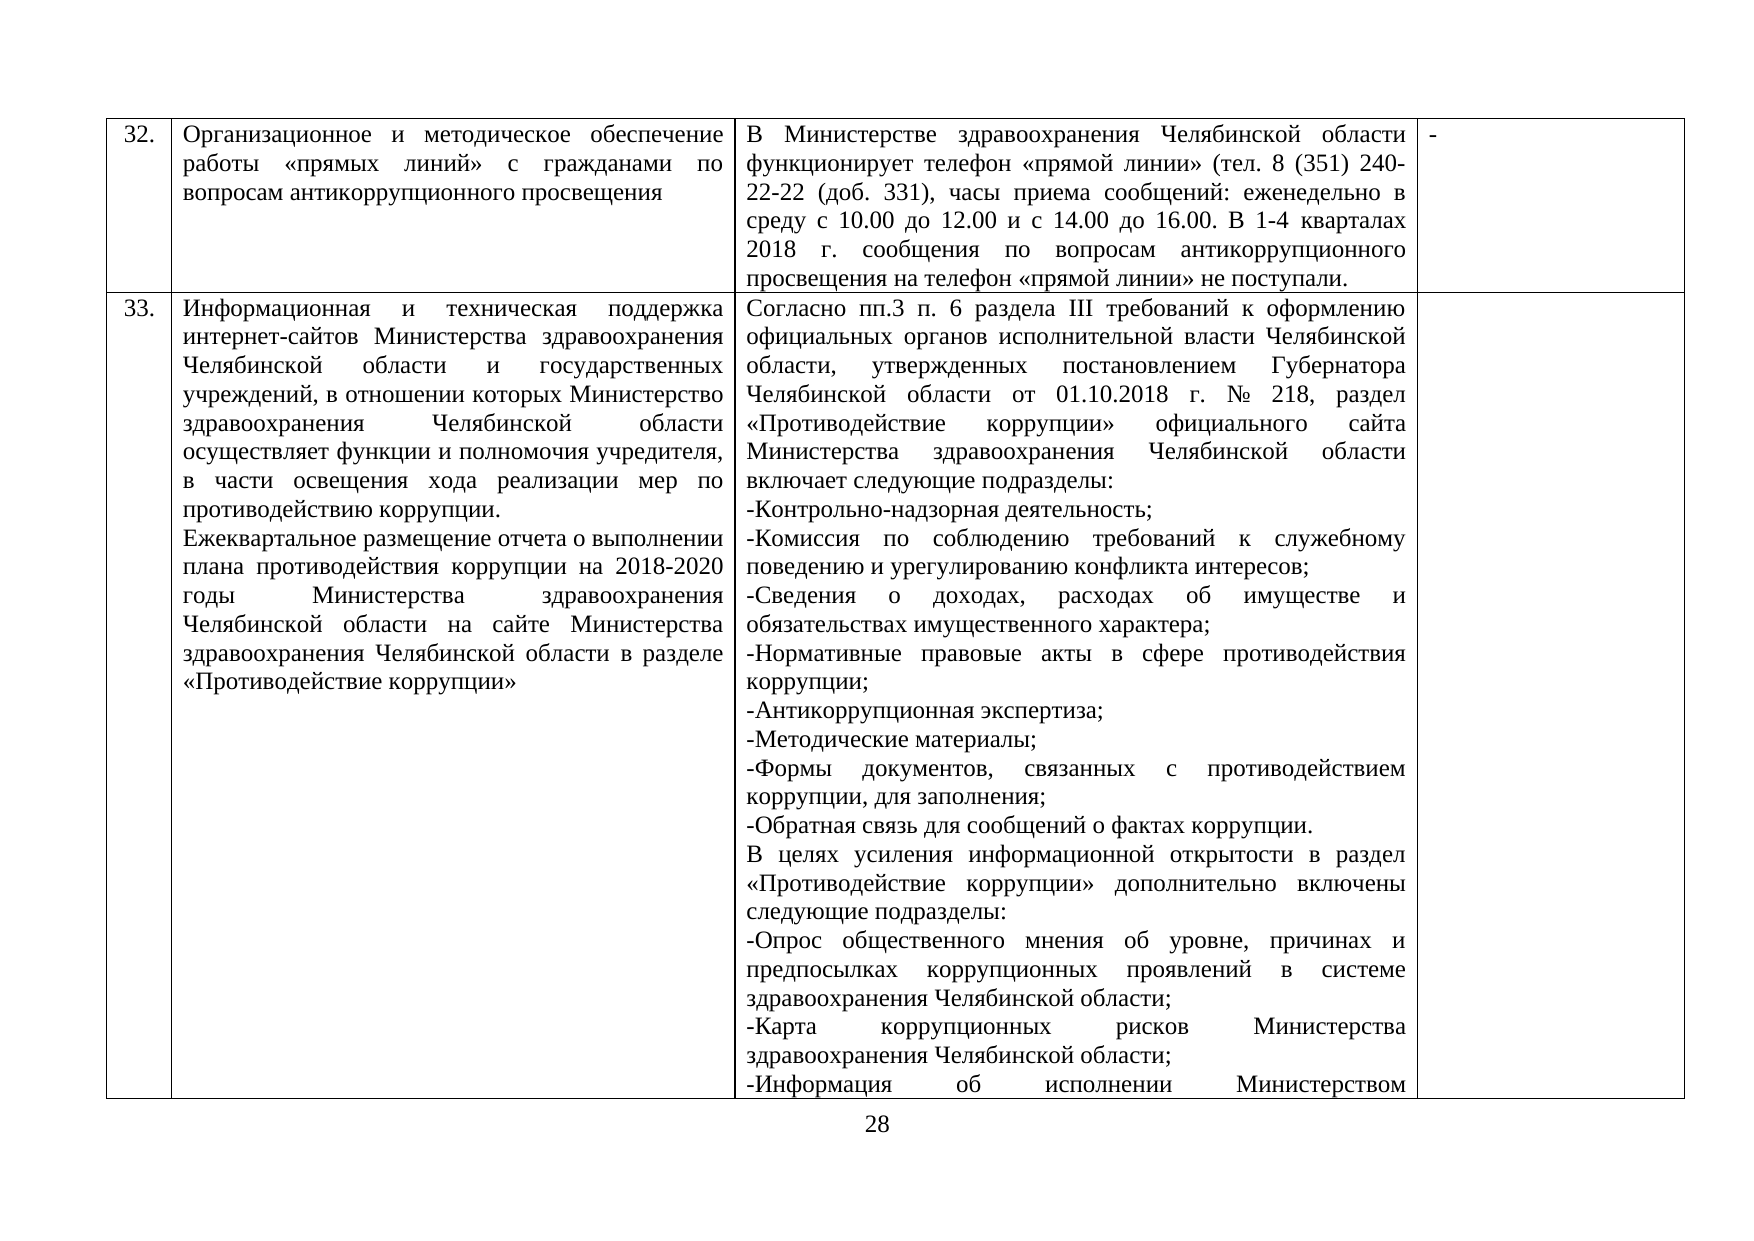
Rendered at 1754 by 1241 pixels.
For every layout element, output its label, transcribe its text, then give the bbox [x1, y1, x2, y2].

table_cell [736, 293, 1417, 1098]
table_cell [1418, 293, 1684, 1098]
table_cell - [1418, 119, 1684, 292]
table_cell 32. [107, 119, 171, 292]
table_cell Организационное и методическое обеспечение работы «прямых линий» с гражданами по вопросам антикоррупционного просвещения [172, 119, 734, 292]
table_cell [172, 293, 734, 1098]
table_cell В Министерстве здравоохранения Челябинской области функционирует телефон «прямой линии» (тел. 8 (351) 240-22-22 (доб. 331), часы приема сообщений: еженедельно в среду с 10.00 до 12.00 и с 14.00 до 16.00. В 1-4 кварталах 2018 г. сообщения по вопросам антикоррупционного просвещения на телефон «прямой линии» не поступали. [736, 119, 1417, 292]
table_cell 33. [107, 293, 171, 1098]
